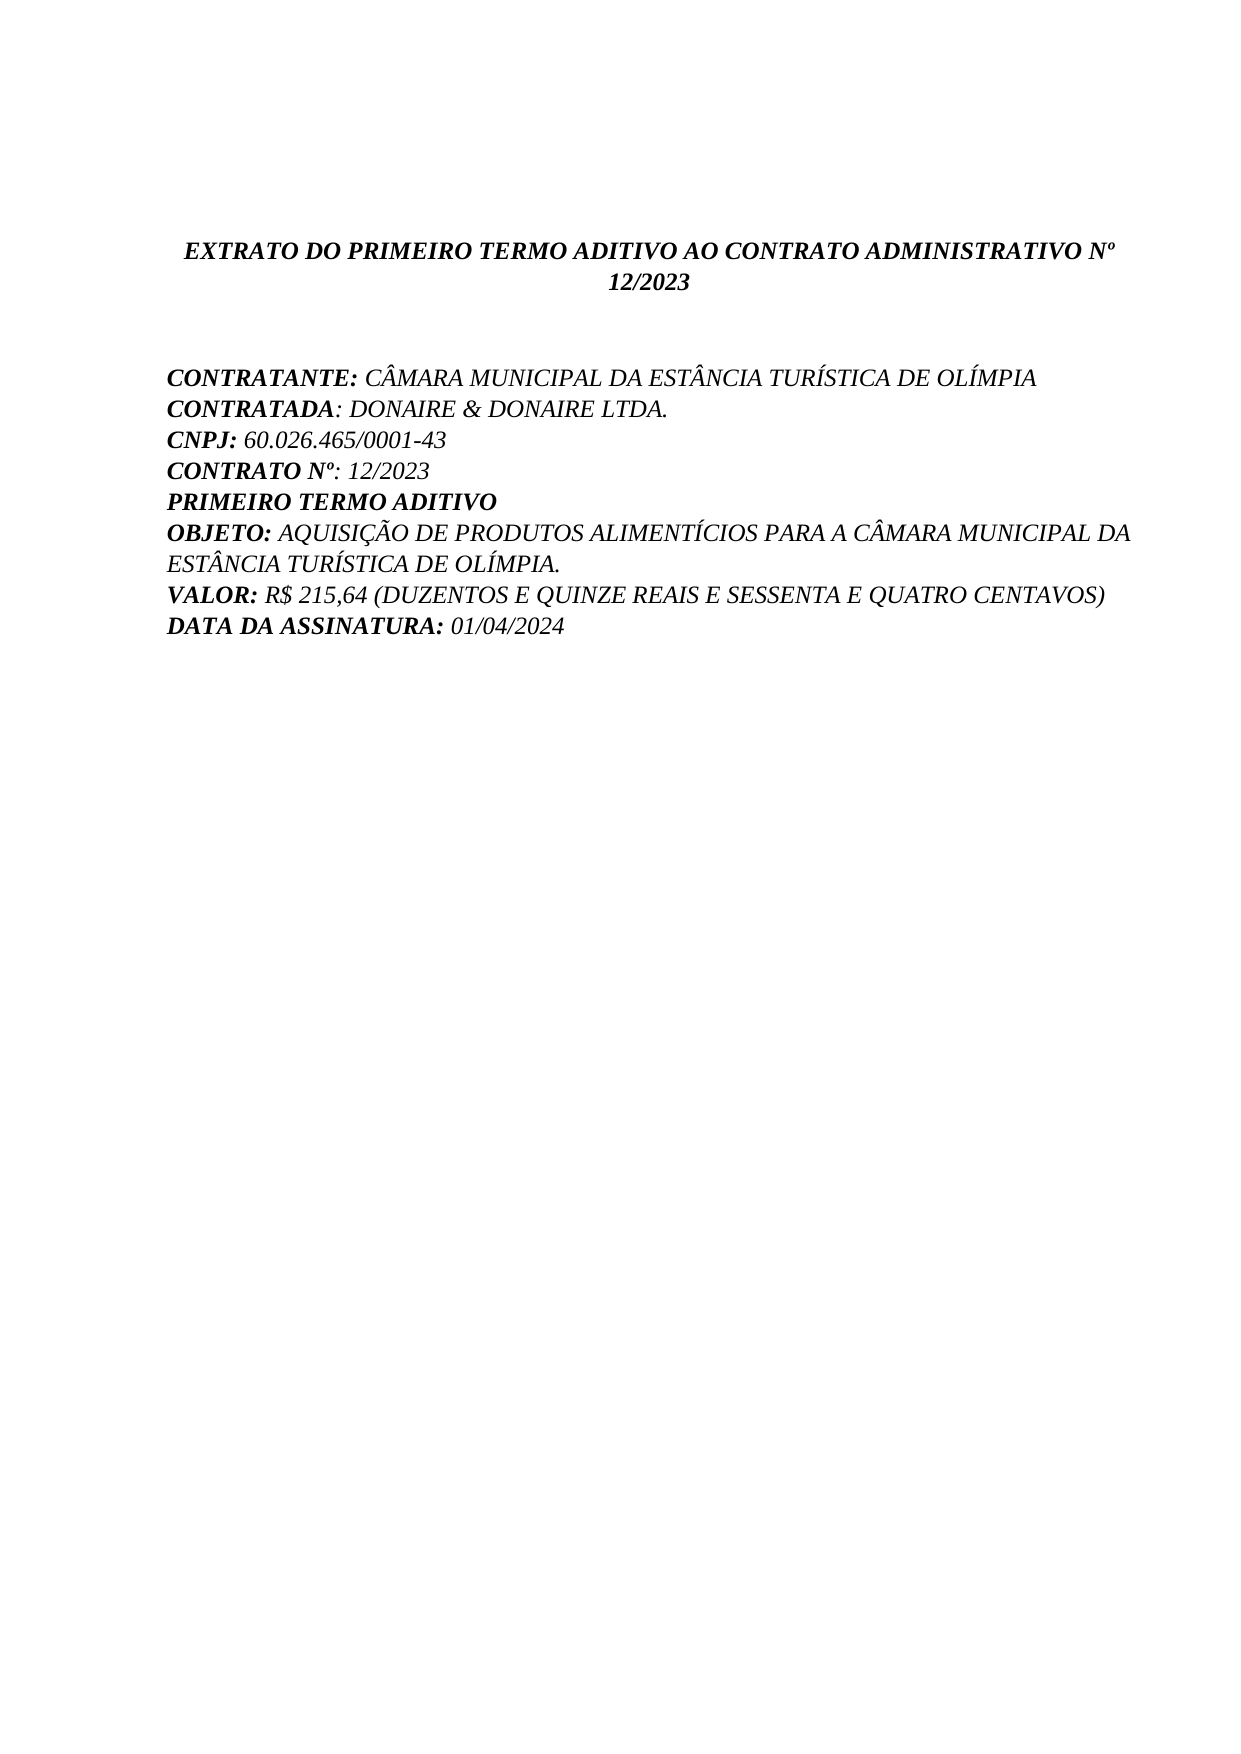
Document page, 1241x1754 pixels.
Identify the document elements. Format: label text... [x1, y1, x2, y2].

text CNPJ: 60.026.465/0001-43 [167, 425, 1134, 453]
text CONTRATADA: DONAIRE & DONAIRE LTDA. [167, 394, 1134, 422]
text CONTRATO Nº: 12/2023 [167, 456, 1134, 484]
text DATA DA ASSINATURA: 01/04/2024 [167, 611, 1134, 640]
text VALOR: R$ 215,64 (DUZENTOS E QUINZE REAIS E SESSENTA E QUATRO CENTAVOS) [167, 580, 1134, 609]
text CONTRATANTE: CÂMARA MUNICIPAL DA ESTÂNCIA TURÍSTICA DE OLÍMPIA [167, 363, 1134, 391]
text OBJETO: AQUISIÇÃO DE PRODUTOS ALIMENTÍCIOS PARA A CÂMARA MUNICIPAL DA ESTÂNCIA TURÍSTICA DE OLÍMPIA. [167, 518, 1134, 578]
text PRIMEIRO TERMO ADITIVO [167, 487, 1134, 516]
text EXTRATO DO PRIMEIRO TERMO ADITIVO AO CONTRATO ADMINISTRATIVO Nº 12/2023 [167, 236, 1134, 296]
